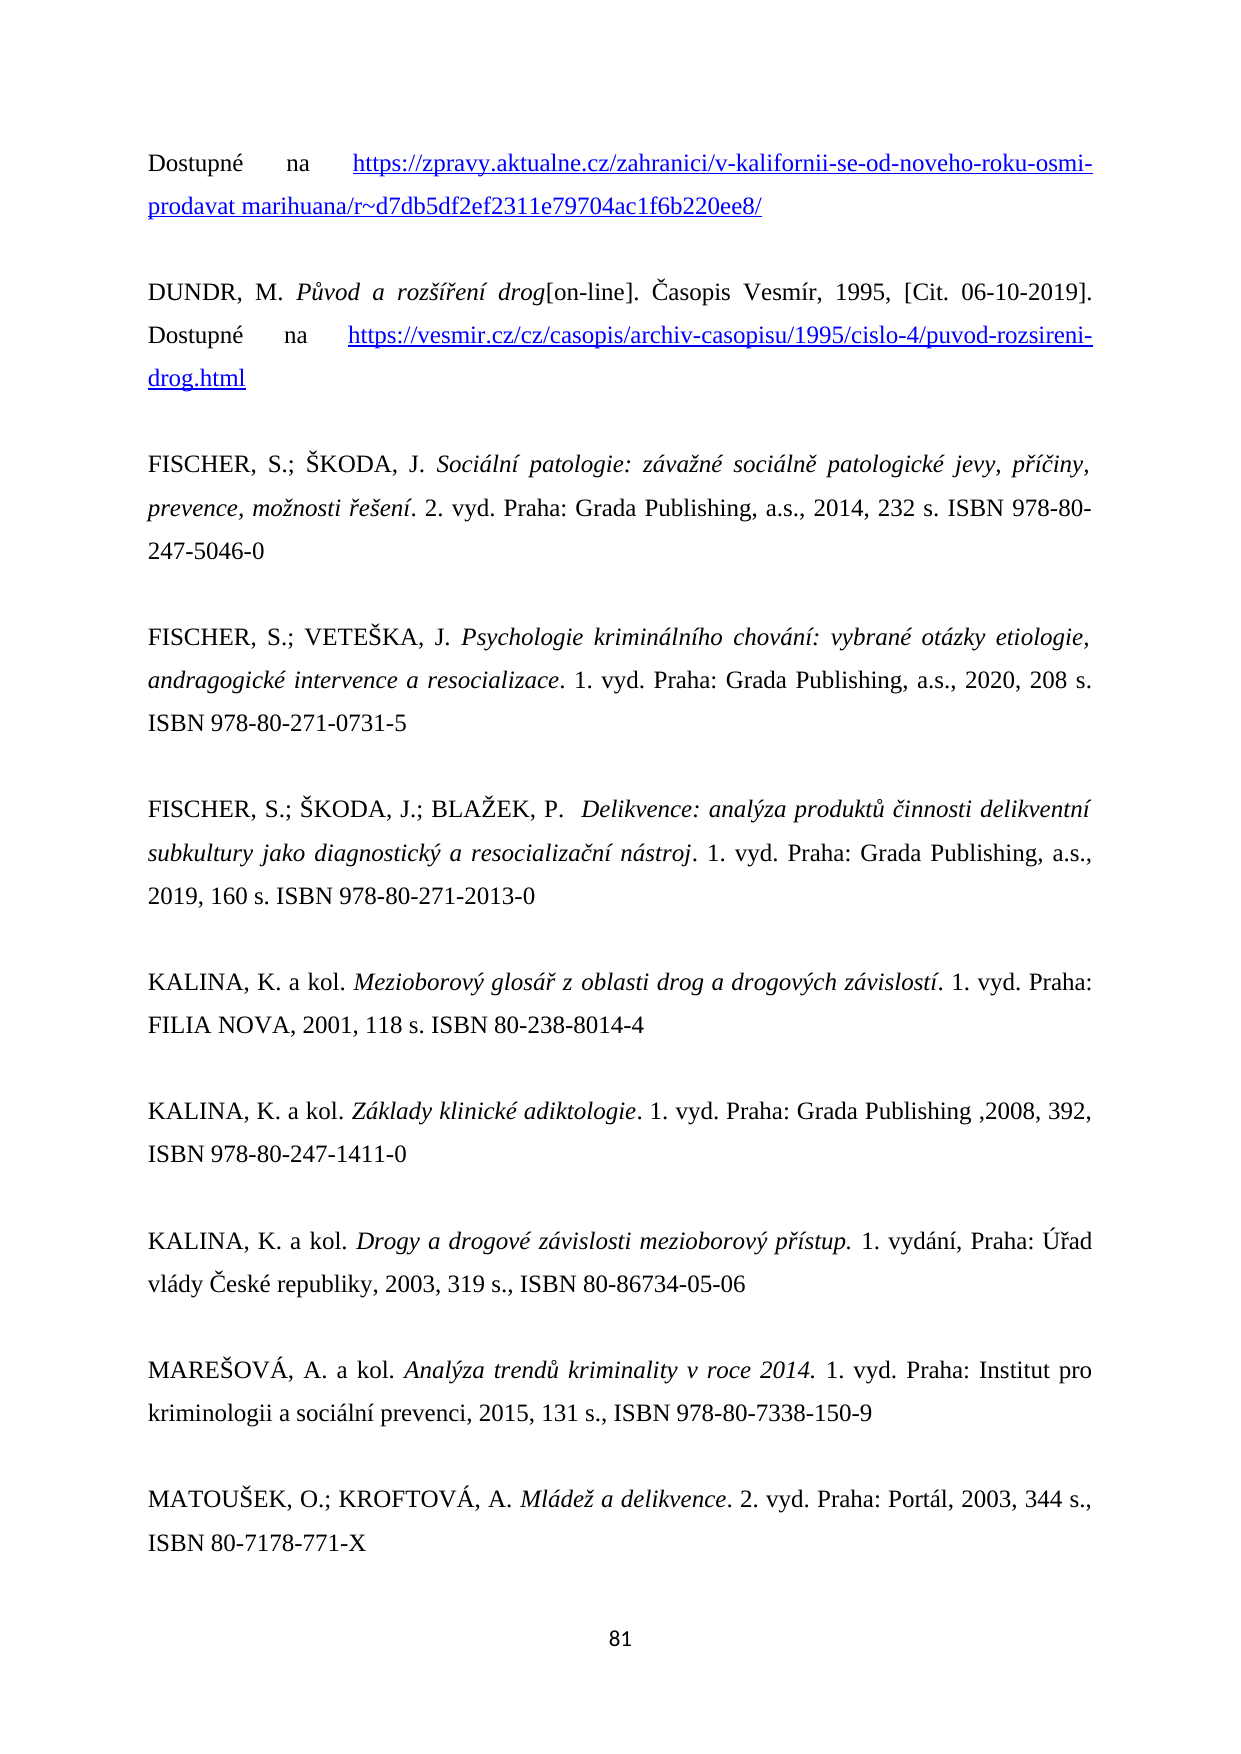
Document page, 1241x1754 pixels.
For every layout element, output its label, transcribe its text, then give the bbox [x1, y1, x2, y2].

text FISCHER, S.; VETEŠKA, J. Psychologie kriminálního chování: vybrané otázky etiologie, andragogické intervence a resocializace. 1. vyd. Praha: Grada Publishing, a.s., 2020, 208 s. ISBN 978-80-271-0731-5 [148, 622, 1093, 737]
text KALINA, K. a kol. Základy klinické adiktologie. 1. vyd. Praha: Grada Publishing ,2008, 392, ISBN 978-80-247-1411-0 [148, 1096, 1093, 1168]
text KALINA, K. a kol. Drogy a drogové závislosti mezioborový přístup. 1. vydání, Praha: Úřad vlády České republiky, 2003, 319 s., ISBN 80-86734-05-06 [148, 1226, 1093, 1298]
text Dostupné na https://zpravy.aktualne.cz/zahranici/v-kalifornii-se-od-noveho-roku-osmi-prodavat marihuana/r~d7db5df2ef2311e79704ac1f6b220ee8/ [148, 148, 1093, 219]
text MATOUŠEK, O.; KROFTOVÁ, A. Mládež a delikvence. 2. vyd. Praha: Portál, 2003, 344 s., ISBN 80-7178-771-X [148, 1484, 1093, 1556]
text MAREŠOVÁ, A. a kol. Analýza trendů kriminality v roce 2014. 1. vyd. Praha: Institut pro kriminologii a sociální prevenci, 2015, 131 s., ISBN 978-80-7338-150-9 [148, 1355, 1093, 1427]
text DUNDR, M. Původ a rozšíření drog[on-line]. Časopis Vesmír, 1995, [Cit. 06-10-2019]. Dostupné na https://vesmir.cz/cz/casopis/archiv-casopisu/1995/cislo-4/puvod-rozsireni-drog.html [148, 277, 1093, 392]
text FISCHER, S.; ŠKODA, J.; BLAŽEK, P. Delikvence: analýza produktů činnosti delikventní subkultury jako diagnostický a resocializační nástroj. 1. vyd. Praha: Grada Publishing, a.s., 2019, 160 s. ISBN 978-80-271-2013-0 [148, 794, 1093, 909]
text FISCHER, S.; ŠKODA, J. Sociální patologie: závažné sociálně patologické jevy, příčiny, prevence, možnosti řešení. 2. vyd. Praha: Grada Publishing, a.s., 2014, 232 s. ISBN 978-80-247-5046-0 [148, 449, 1093, 564]
text KALINA, K. a kol. Mezioborový glosář z oblasti drog a drogových závislostí. 1. vyd. Praha: FILIA NOVA, 2001, 118 s. ISBN 80-238-8014-4 [148, 967, 1093, 1039]
